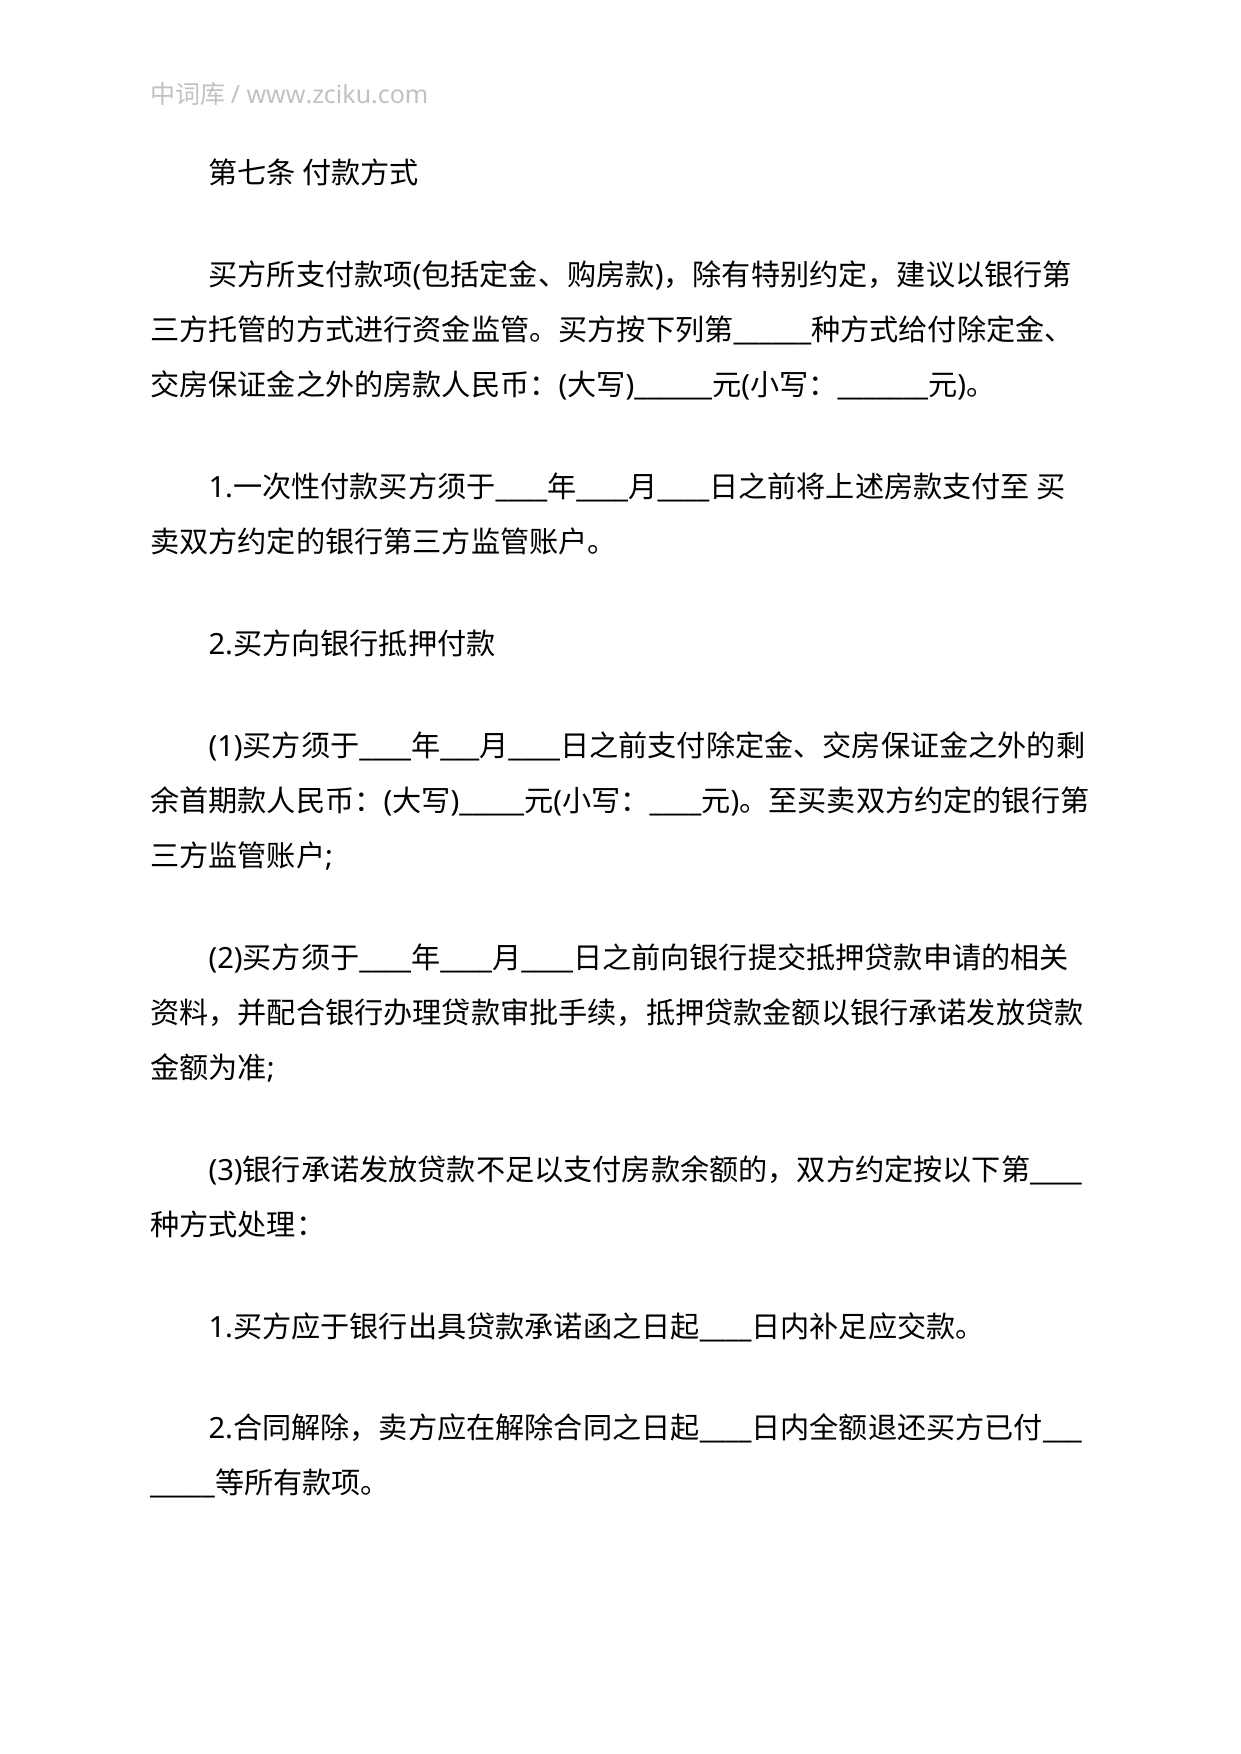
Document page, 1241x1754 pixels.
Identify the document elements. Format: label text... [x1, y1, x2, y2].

text (2)买方须于____年____月____日之前向银行提交抵押贷款申请的相关资料，并配合银行办理贷款审批手续，抵押贷款金额以银行承诺发放贷款金额为准; [150, 934, 1090, 1087]
text (1)买方须于____年___月____日之前支付除定金、交房保证金之外的剩余首期款人民币：(大写)_____元(小写：____元)。至买卖双方约定的银行第三方监管账户; [150, 722, 1090, 875]
text 2.合同解除，卖方应在解除合同之日起____日内全额退还买方已付________等所有款项。 [150, 1405, 1090, 1502]
text 买方所支付款项(包括定金、购房款)，除有特别约定，建议以银行第三方托管的方式进行资金监管。买方按下列第______种方式给付除定金、交房保证金之外的房款人民币：(大写)______元(小写：_______元)。 [150, 252, 1090, 404]
text 1.买方应于银行出具贷款承诺函之日起____日内补足应交款。 [150, 1303, 1090, 1346]
text 1.一次性付款买方须于____年____月____日之前将上述房款支付至 买卖双方约定的银行第三方监管账户。 [150, 464, 1090, 561]
text (3)银行承诺发放贷款不足以支付房款余额的，双方约定按以下第____种方式处理： [150, 1146, 1090, 1244]
text 2.买方向银行抵押付款 [150, 621, 1090, 663]
text 第七条 付款方式 [150, 150, 1090, 192]
